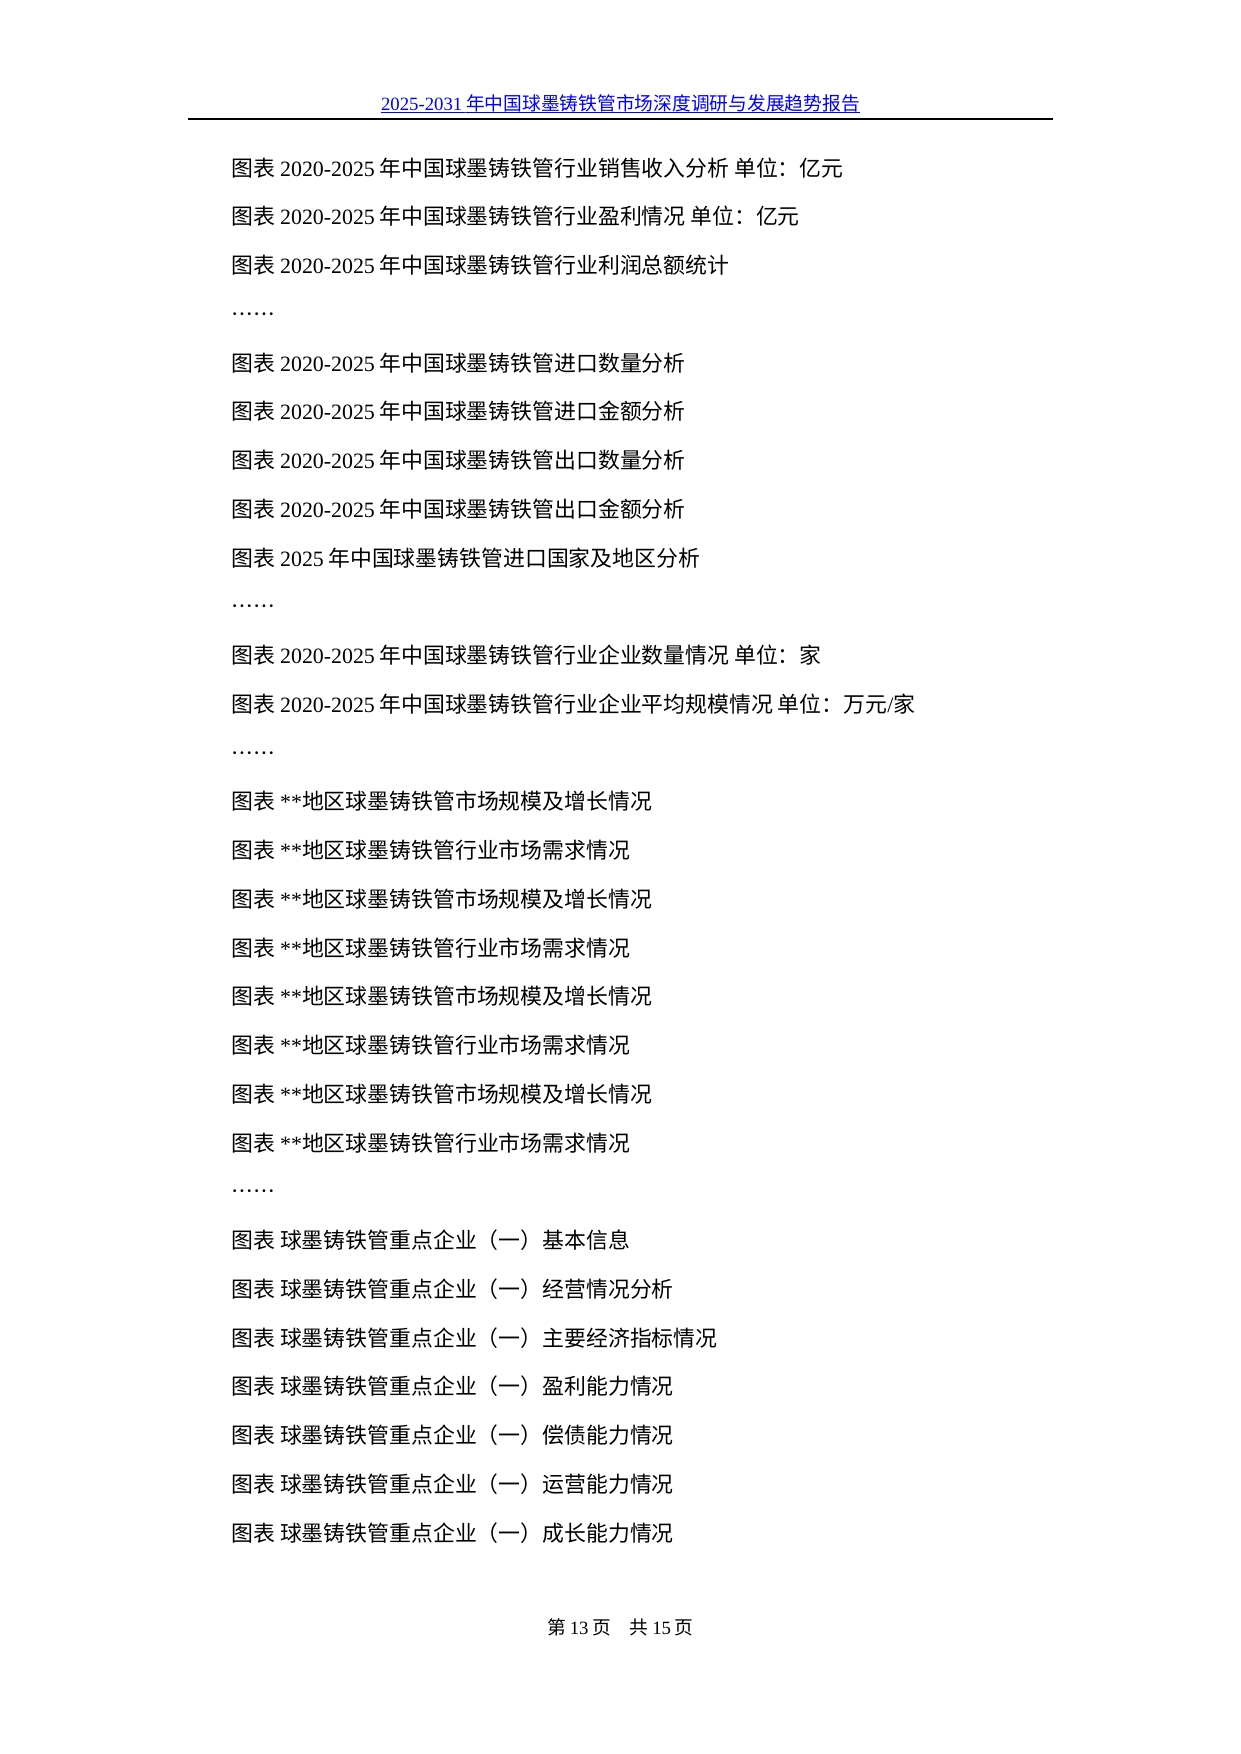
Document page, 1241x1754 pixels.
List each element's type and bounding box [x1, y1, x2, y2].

text [187, 150, 1053, 1548]
